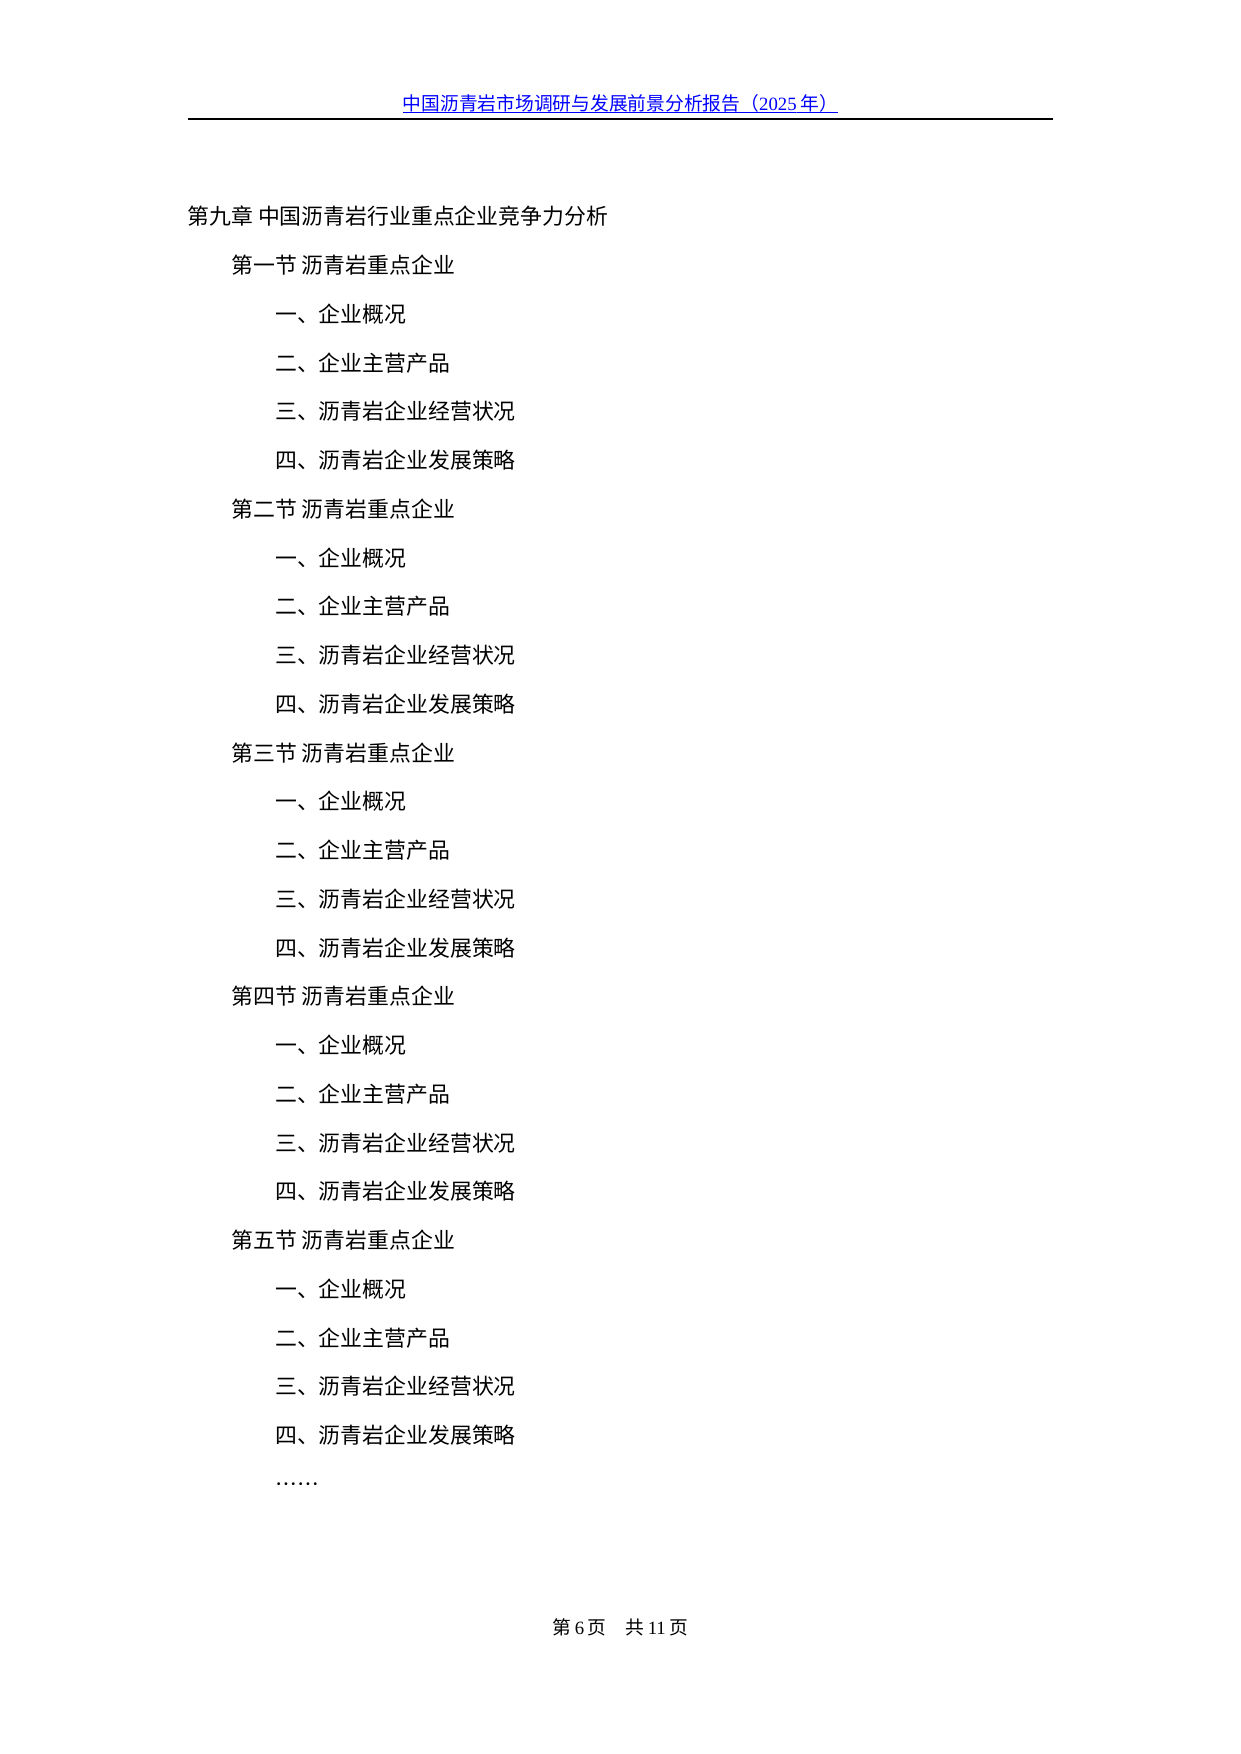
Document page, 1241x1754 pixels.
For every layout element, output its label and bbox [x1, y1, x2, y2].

text [187, 150, 1053, 1499]
